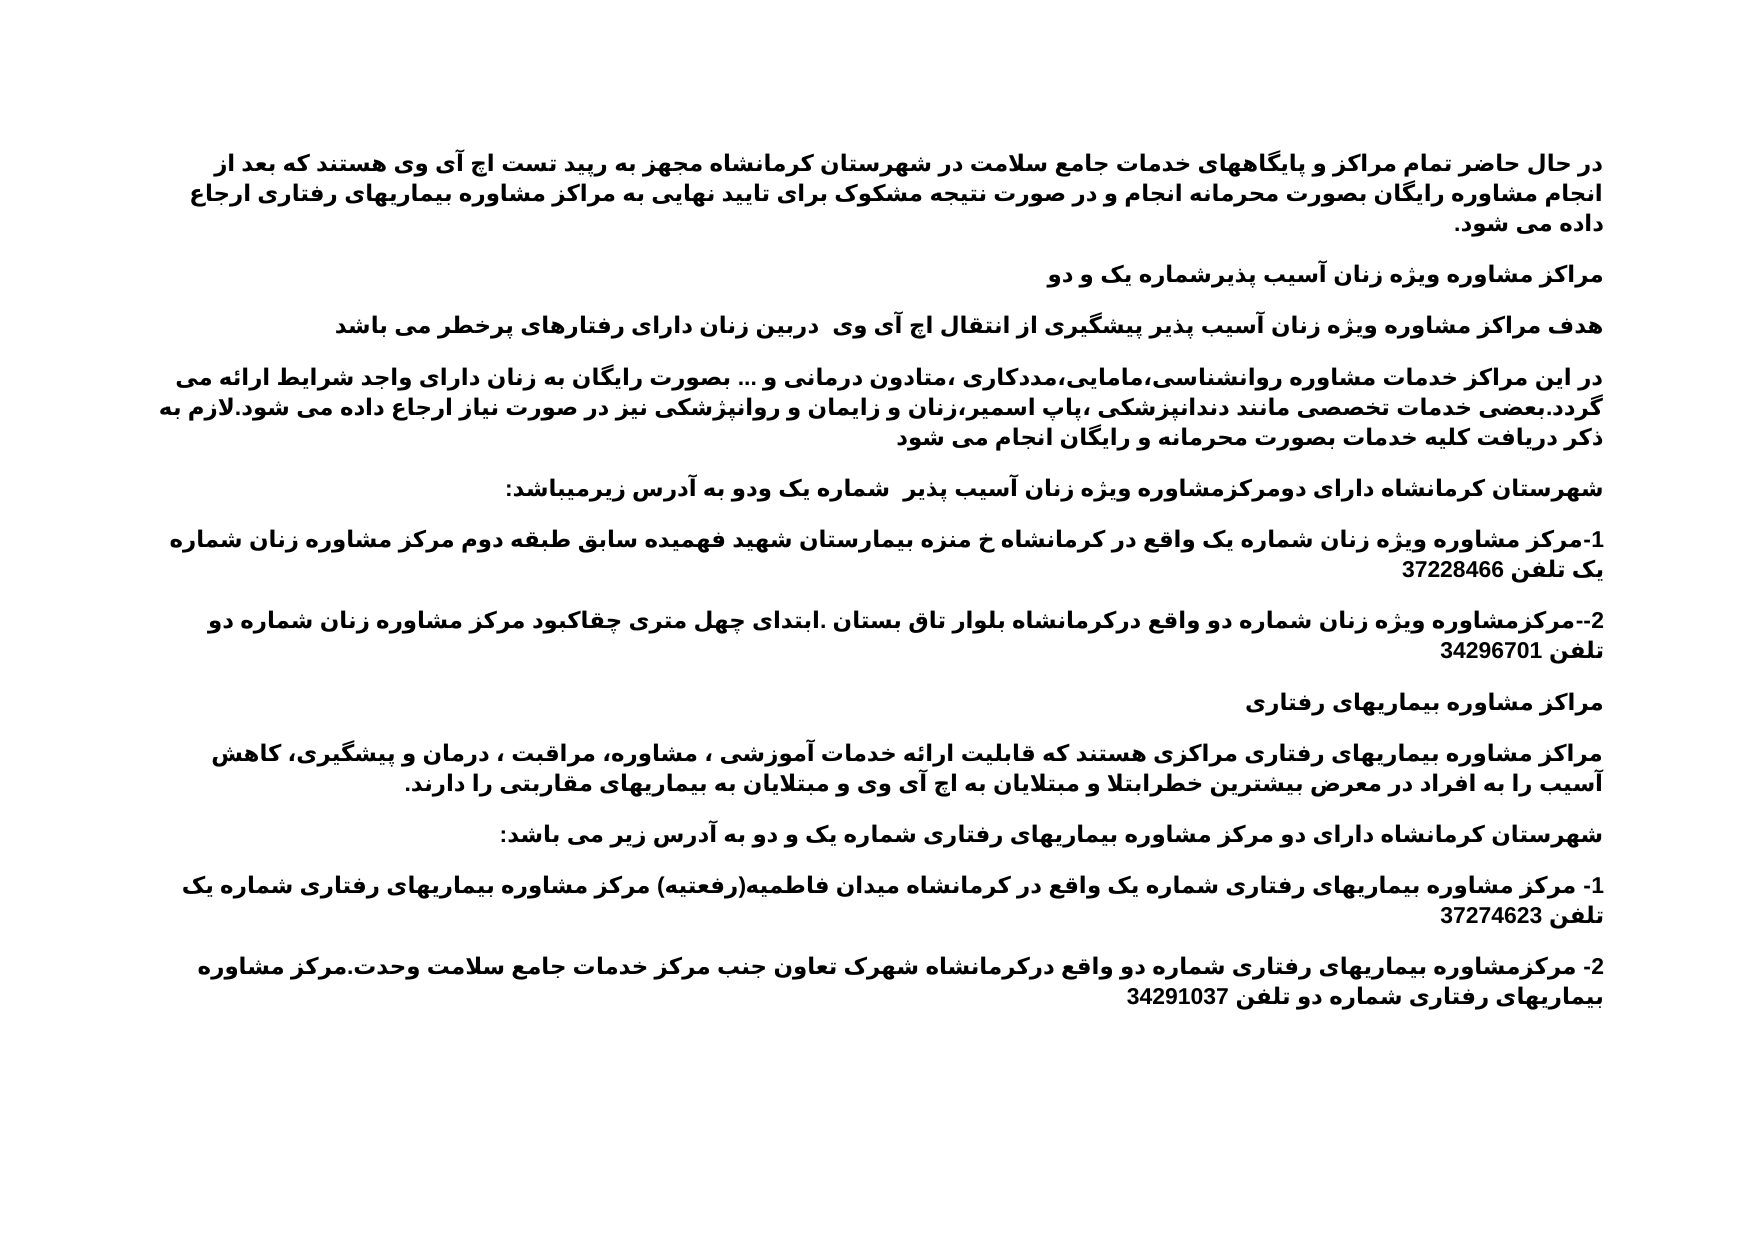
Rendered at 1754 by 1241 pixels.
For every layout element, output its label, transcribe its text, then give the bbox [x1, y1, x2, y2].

text مراکز مشاوره ویژه زنان آسیب پذیرشماره یک و دو [150, 261, 1604, 288]
text مراکز مشاوره بیماریهای رفتاری [150, 688, 1604, 715]
text در حال حاضر تمام مراکز و پایگاههای خدمات جامع سلامت در شهرستان کرمانشاه مجهز به رپید تست اچ آی وی هستند که بعد از انجام مشاوره رایگان بصورت محرمانه انجام و در صورت نتیجه مشکوک برای تایید نهایی به مراکز مشاوره بیماریهای رفتاری ارجاع داده می شود. [150, 150, 1604, 237]
text شهرستان کرمانشاه دارای دو مرکز مشاوره بیماریهای رفتاری شماره یک و دو به آدرس زیر می باشد: [150, 821, 1604, 847]
text شهرستان کرمانشاه دارای دومرکزمشاوره ویژه زنان آسیب پذیر شماره یک ودو به آدرس زیرمیباشد: [150, 475, 1604, 501]
text 1-مرکز مشاوره ویژه زنان شماره یک واقع در کرمانشاه خ منزه بیمارستان شهید فهمیده سابق طبقه دوم مرکز مشاوره زنان شماره یک تلفن 37228466 [150, 526, 1604, 583]
text هدف مراکز مشاوره ویژه زنان آسیب پذیر پیشگیری از انتقال اچ آی وی دربین زنان دارای رفتارهای پرخطر می باشد [150, 312, 1604, 339]
text در این مراکز خدمات مشاوره روانشناسی،مامایی،مددکاری ،متادون درمانی و ... بصورت رایگان به زنان دارای واجد شرایط ارائه می گردد.بعضی خدمات تخصصی مانند دندانپزشکی ،پاپ اسمیر،زنان و زایمان و روانپژشکی نیز در صورت نیاز ارجاع داده می شود.لازم به ذکر دریافت کلیه خدمات بصورت محرمانه و رایگان انجام می شود [150, 363, 1604, 450]
text 2- مرکزمشاوره بیماریهای رفتاری شماره دو واقع درکرمانشاه شهرک تعاون جنب مرکز خدمات جامع سلامت وحدت.مرکز مشاوره بیماریهای رفتاری شماره دو تلفن 34291037 [150, 953, 1604, 1010]
text مراکز مشاوره بیماریهای رفتاری مراکزی هستند که قابلیت ارائه خدمات آموزشی ، مشاوره، مراقبت ، درمان و پیشگیری، کاهش آسیب را به افراد در معرض بیشترین خطرابتلا و مبتلایان به اچ آی وی و مبتلایان به بیماریهای مقاربتی را دارند. [150, 739, 1604, 796]
text 2--مرکزمشاوره ویژه زنان شماره دو واقع درکرمانشاه بلوار تاق بستان .ابتدای چهل متری چقاکبود مرکز مشاوره زنان شماره دو تلفن 34296701 [150, 607, 1604, 664]
text 1- مرکز مشاوره بیماریهای رفتاری شماره یک واقع در کرمانشاه میدان فاطمیه(رفعتیه) مرکز مشاوره بیماریهای رفتاری شماره یک تلفن 37274623 [150, 872, 1604, 928]
